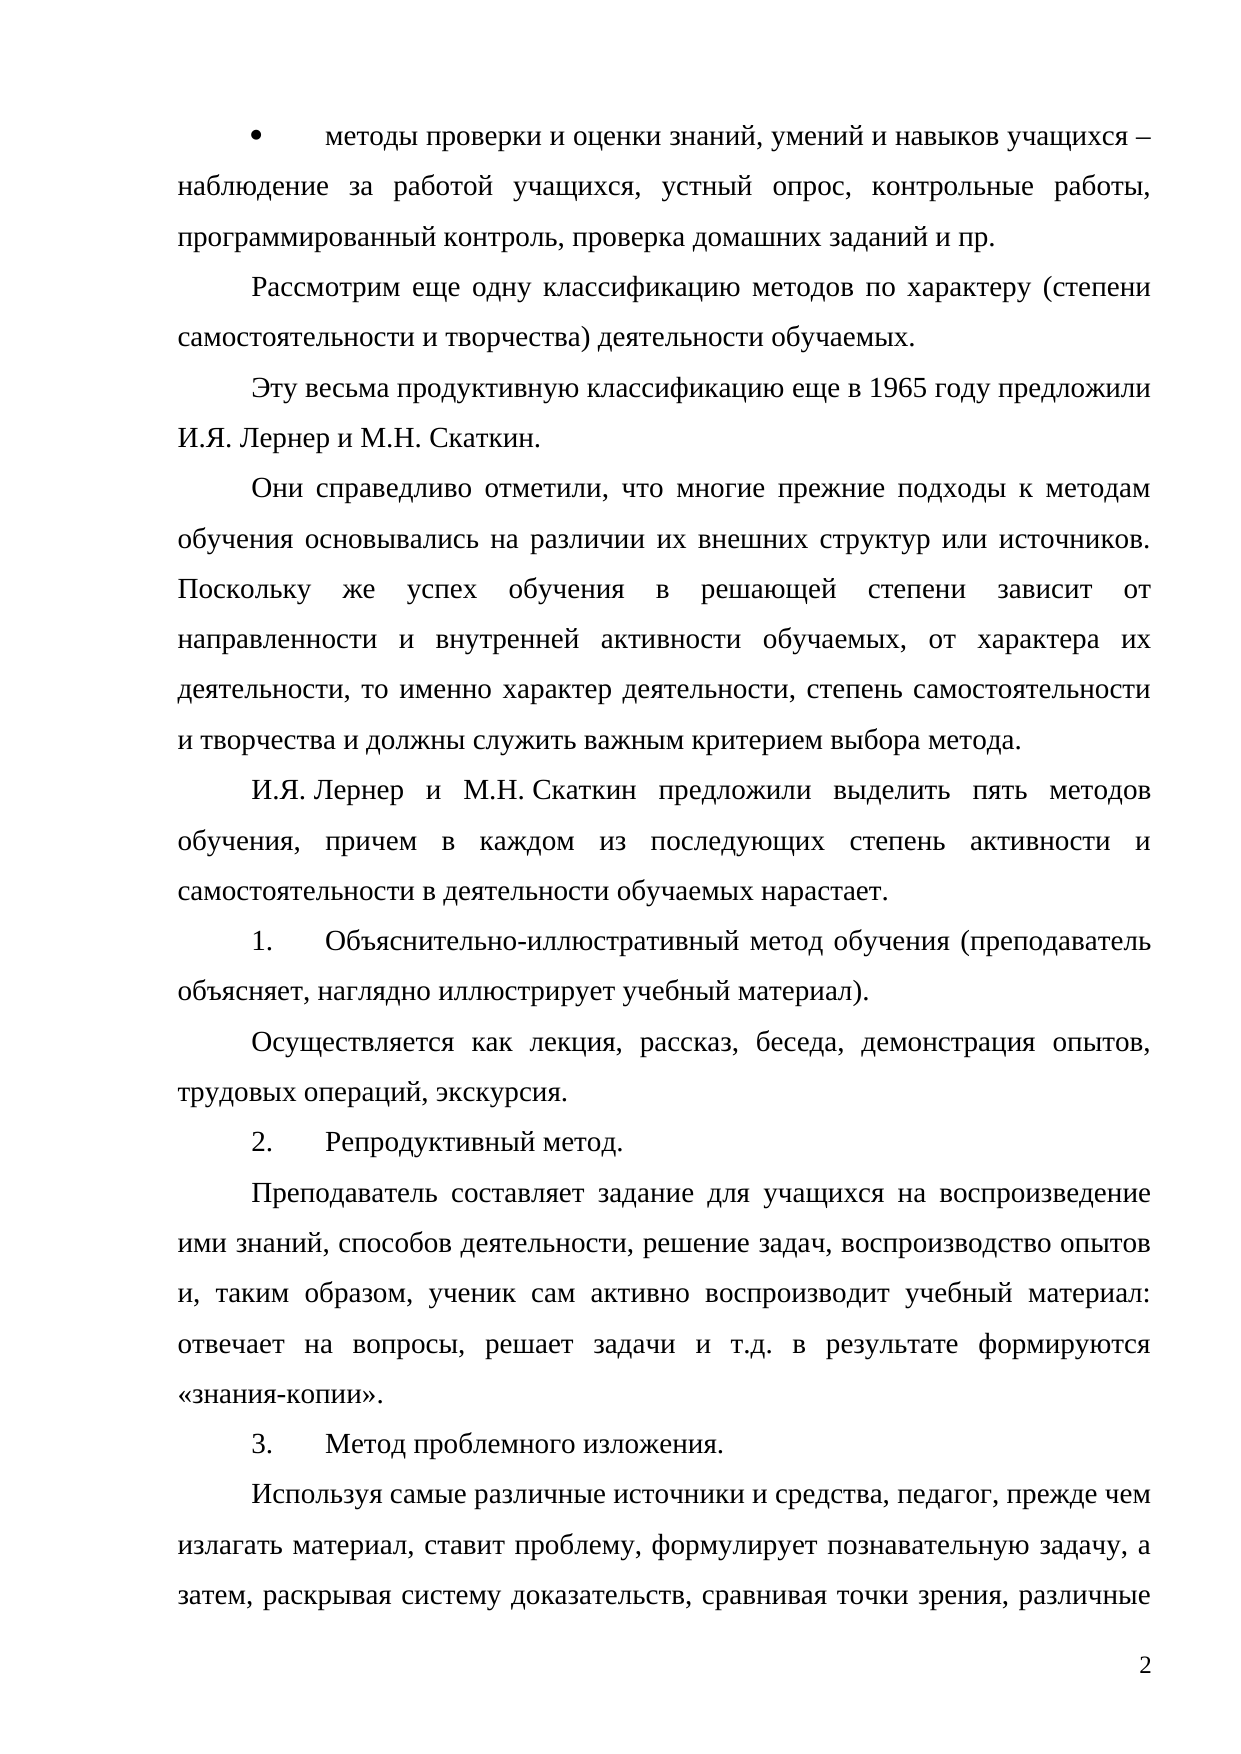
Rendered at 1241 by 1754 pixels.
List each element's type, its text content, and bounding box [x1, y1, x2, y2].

text Преподаватель составляет задание для учащихся на воспроизведение ими знаний, способов деятельности, решение задач, воспроизводство опытов и, таким образом, ученик сам активно воспроизводит учебный материал: отвечает на вопросы, решает задачи и т.д. в результате формируются «знания-копии». [177, 1175, 1152, 1409]
text Они справедливо отметили, что многие прежние подходы к методам обучения основывались на различии их внешних структур или источников. Поскольку же успех обучения в решающей степени зависит от направленности и внутренней активности обучаемых, от характера их деятельности, то именно характер деятельности, степень самостоятельности и творчества и должны служить важным критерием выбора метода. [177, 470, 1152, 756]
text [177, 1477, 1152, 1611]
list Репродуктивный метод. [177, 1124, 1152, 1158]
list методы проверки и оценки знаний, умений и навыков учащихся – наблюдение за работой учащихся, устный опрос, контрольные работы, программированный контроль, проверка домашних заданий и пр. [177, 118, 1152, 252]
list Объяснительно-иллюстративный метод обучения (преподаватель объясняет, наглядно иллюстрирует учебный материал). [177, 923, 1152, 1007]
text Эту весьма продуктивную классификацию еще в 1965 году предложили И.Я. Лернер и М.Н. Скаткин. [177, 370, 1152, 454]
text Осуществляется как лекция, рассказ, беседа, демонстрация опытов, трудовых операций, экскурсия. [177, 1024, 1152, 1108]
text Рассмотрим еще одну классификацию методов по характеру (степени самостоятельности и творчества) деятельности обучаемых. [177, 269, 1152, 353]
text И.Я. Лернер и М.Н. Скаткин предложили выделить пять методов обучения, причем в каждом из последующих степень активности и самостоятельности в деятельности обучаемых нарастает. [177, 772, 1152, 906]
list Метод проблемного изложения. [177, 1426, 1152, 1460]
